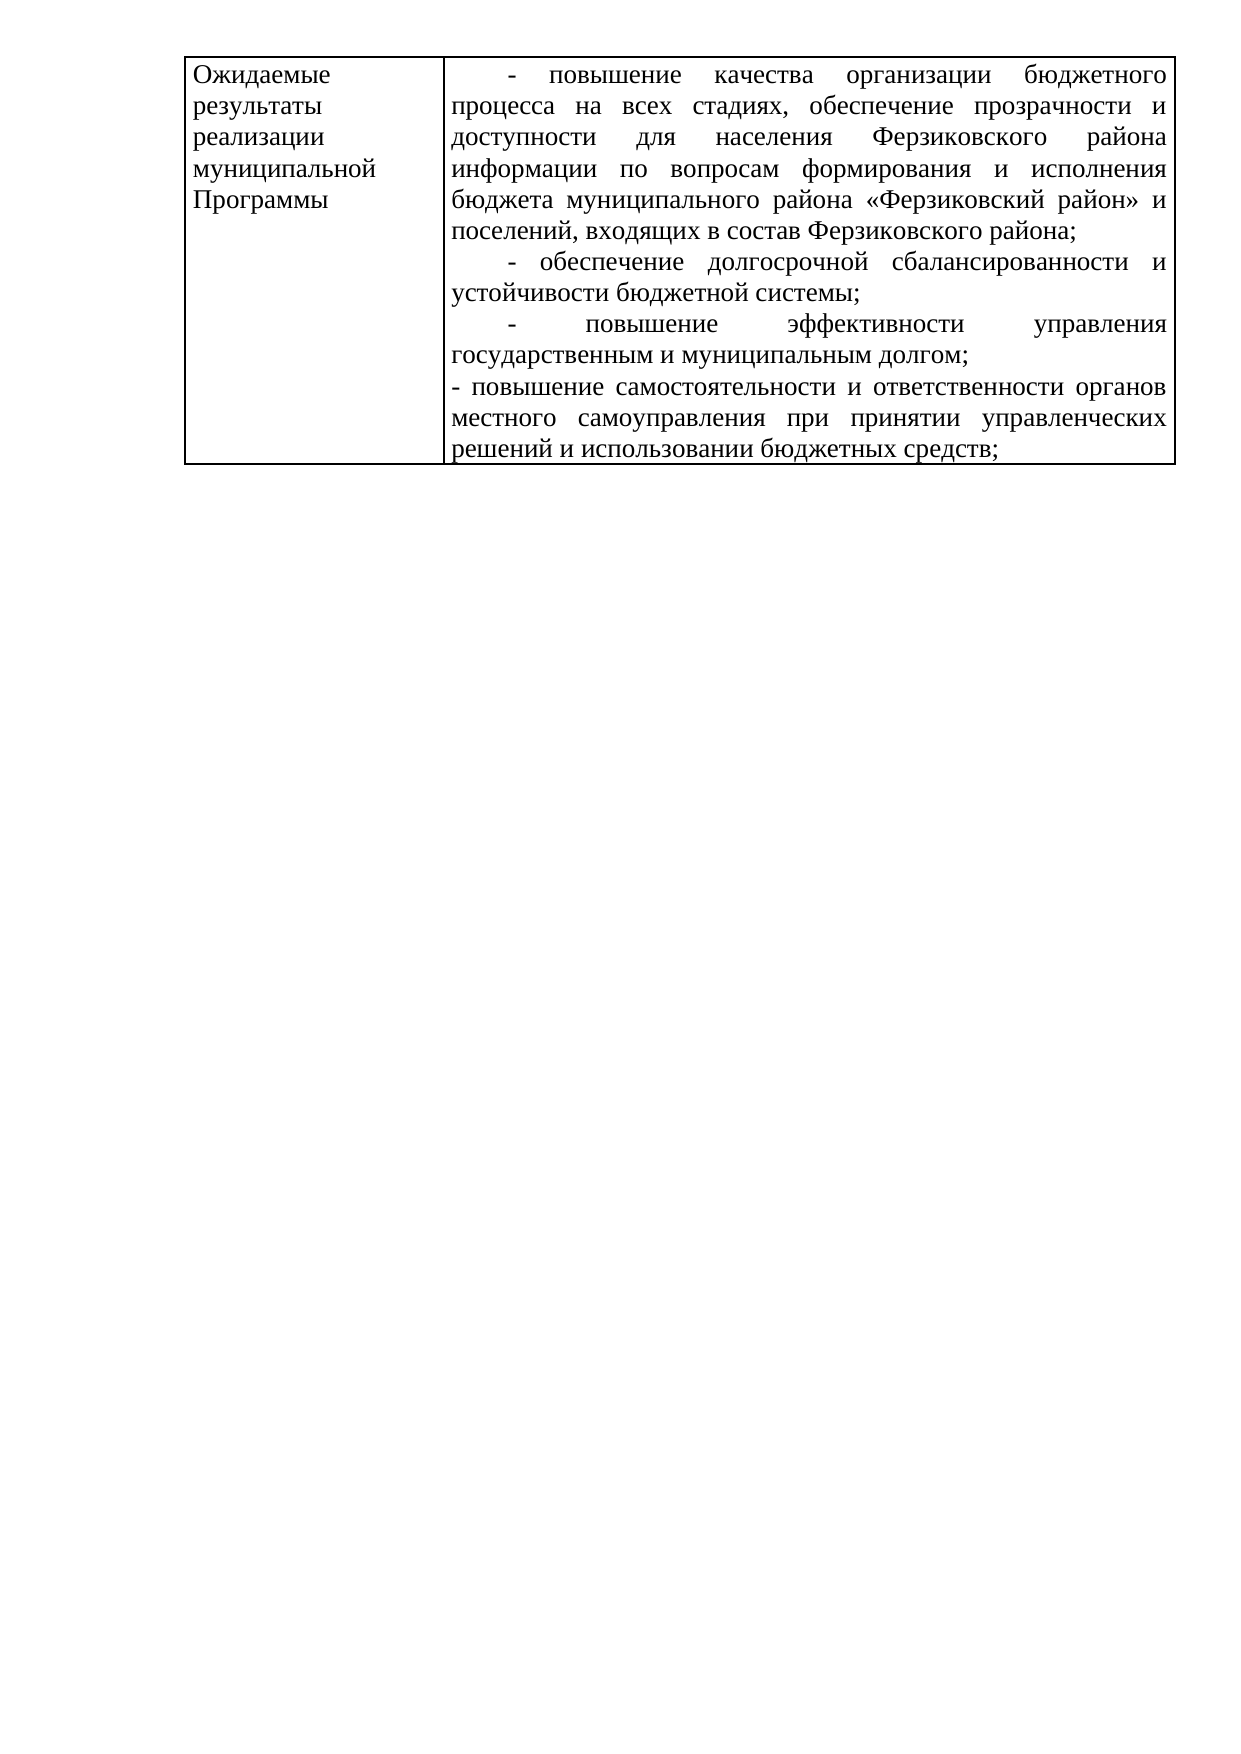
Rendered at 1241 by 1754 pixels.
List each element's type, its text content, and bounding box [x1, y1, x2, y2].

table_cell - повышение качества организации бюджетного процесса на всех стадиях, обеспечение прозрачности и доступности для населения Ферзиковского района информации по вопросам формирования и исполнения бюджета муниципального района «Ферзиковский район» и поселений, входящих в состав Ферзиковского района; - обеспечение долгосрочной сбалансированности и устойчивости бюджетной системы; - повышение эффективности управления государственным и муниципальным долгом; - повышение самостоятельности и ответственности органов местного самоуправления при принятии управленческих решений и использовании бюджетных средств; [445, 58, 1174, 463]
table_cell Ожидаемые результаты реализации муниципальной Программы [186, 58, 443, 463]
